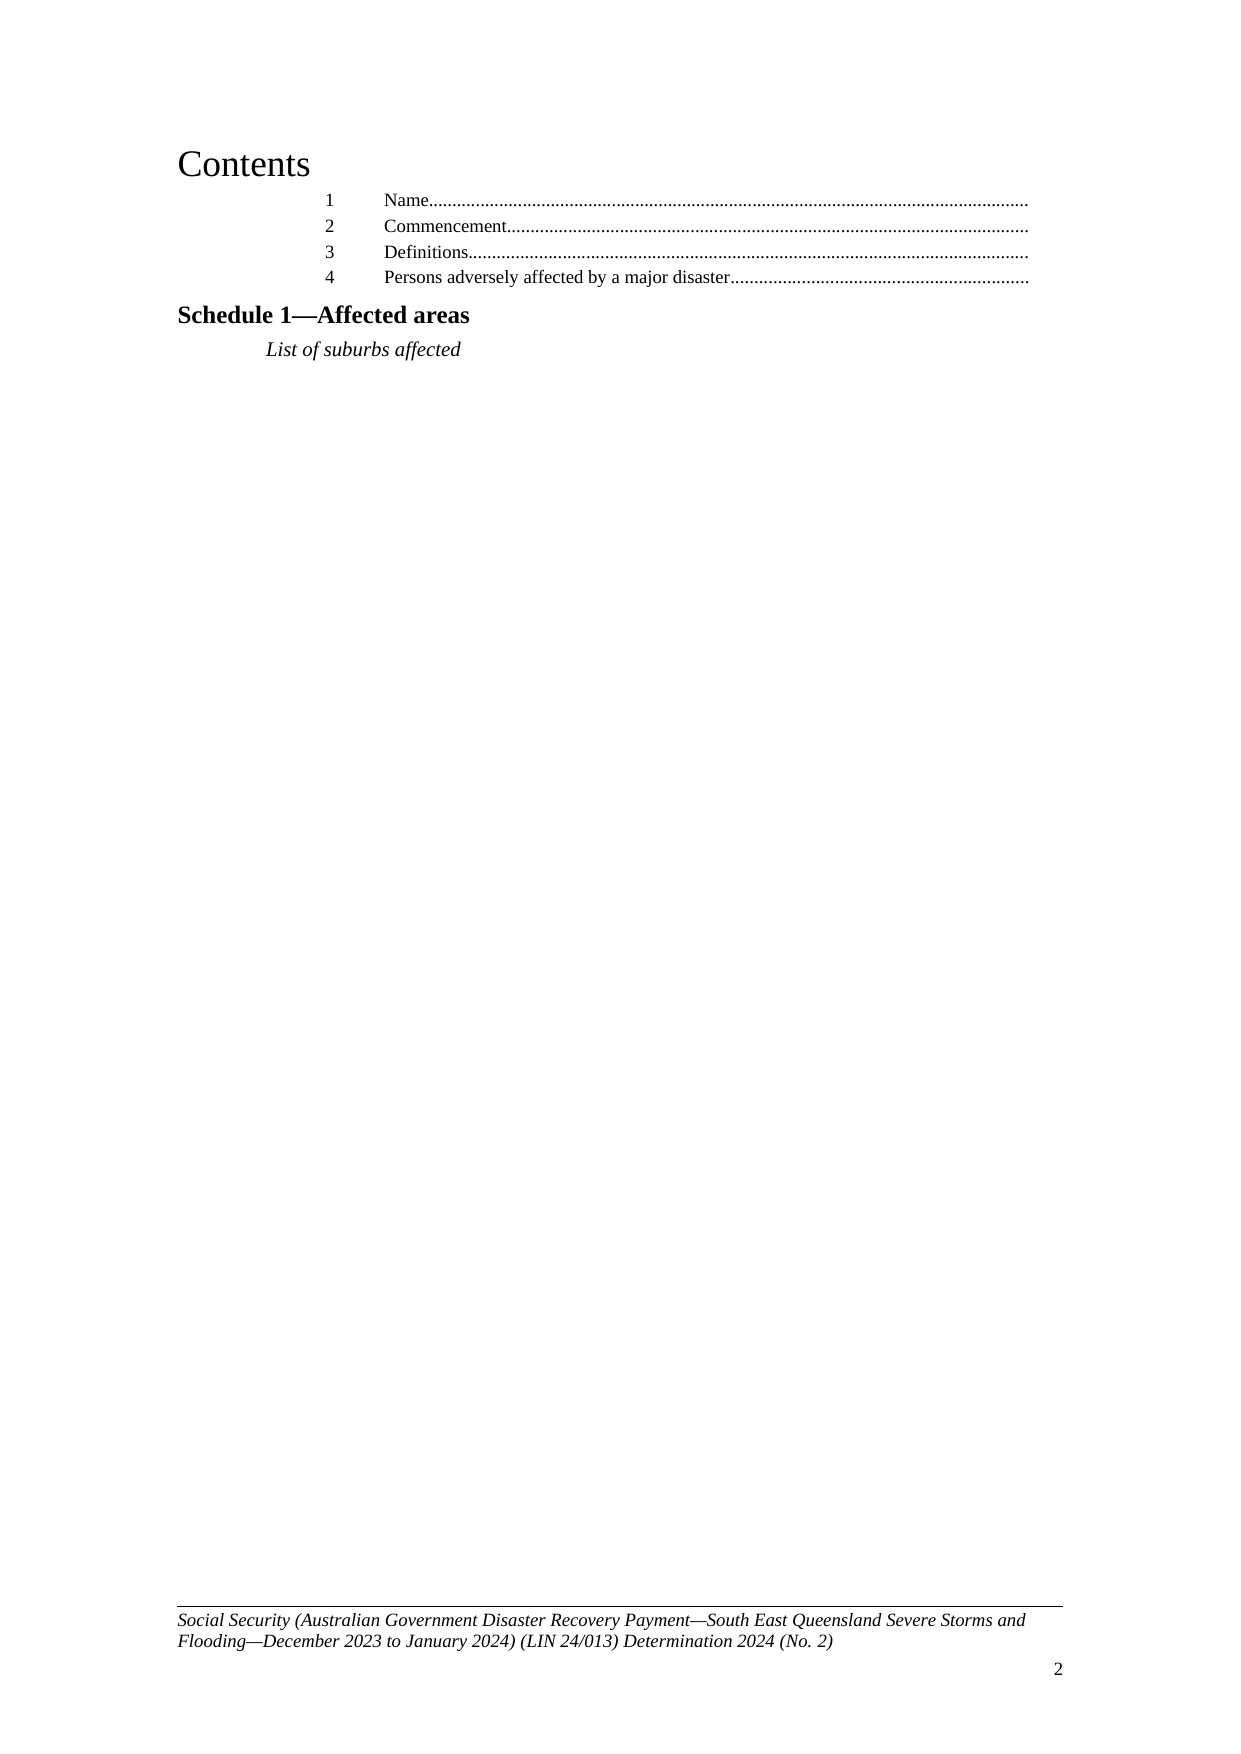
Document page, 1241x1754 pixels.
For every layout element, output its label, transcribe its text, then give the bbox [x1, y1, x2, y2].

text Contents [177, 142, 1063, 185]
text Schedule 1—Affected areas 5 [177, 300, 1004, 329]
text 3 Definitions 3 [325, 241, 1004, 262]
text 2 Commencement 3 [325, 215, 1004, 236]
text List of suburbs affected 5 [266, 337, 1004, 361]
text 4 Persons adversely affected by a major disaster 4 [325, 266, 1004, 288]
text 1 Name 3 [325, 189, 1004, 211]
